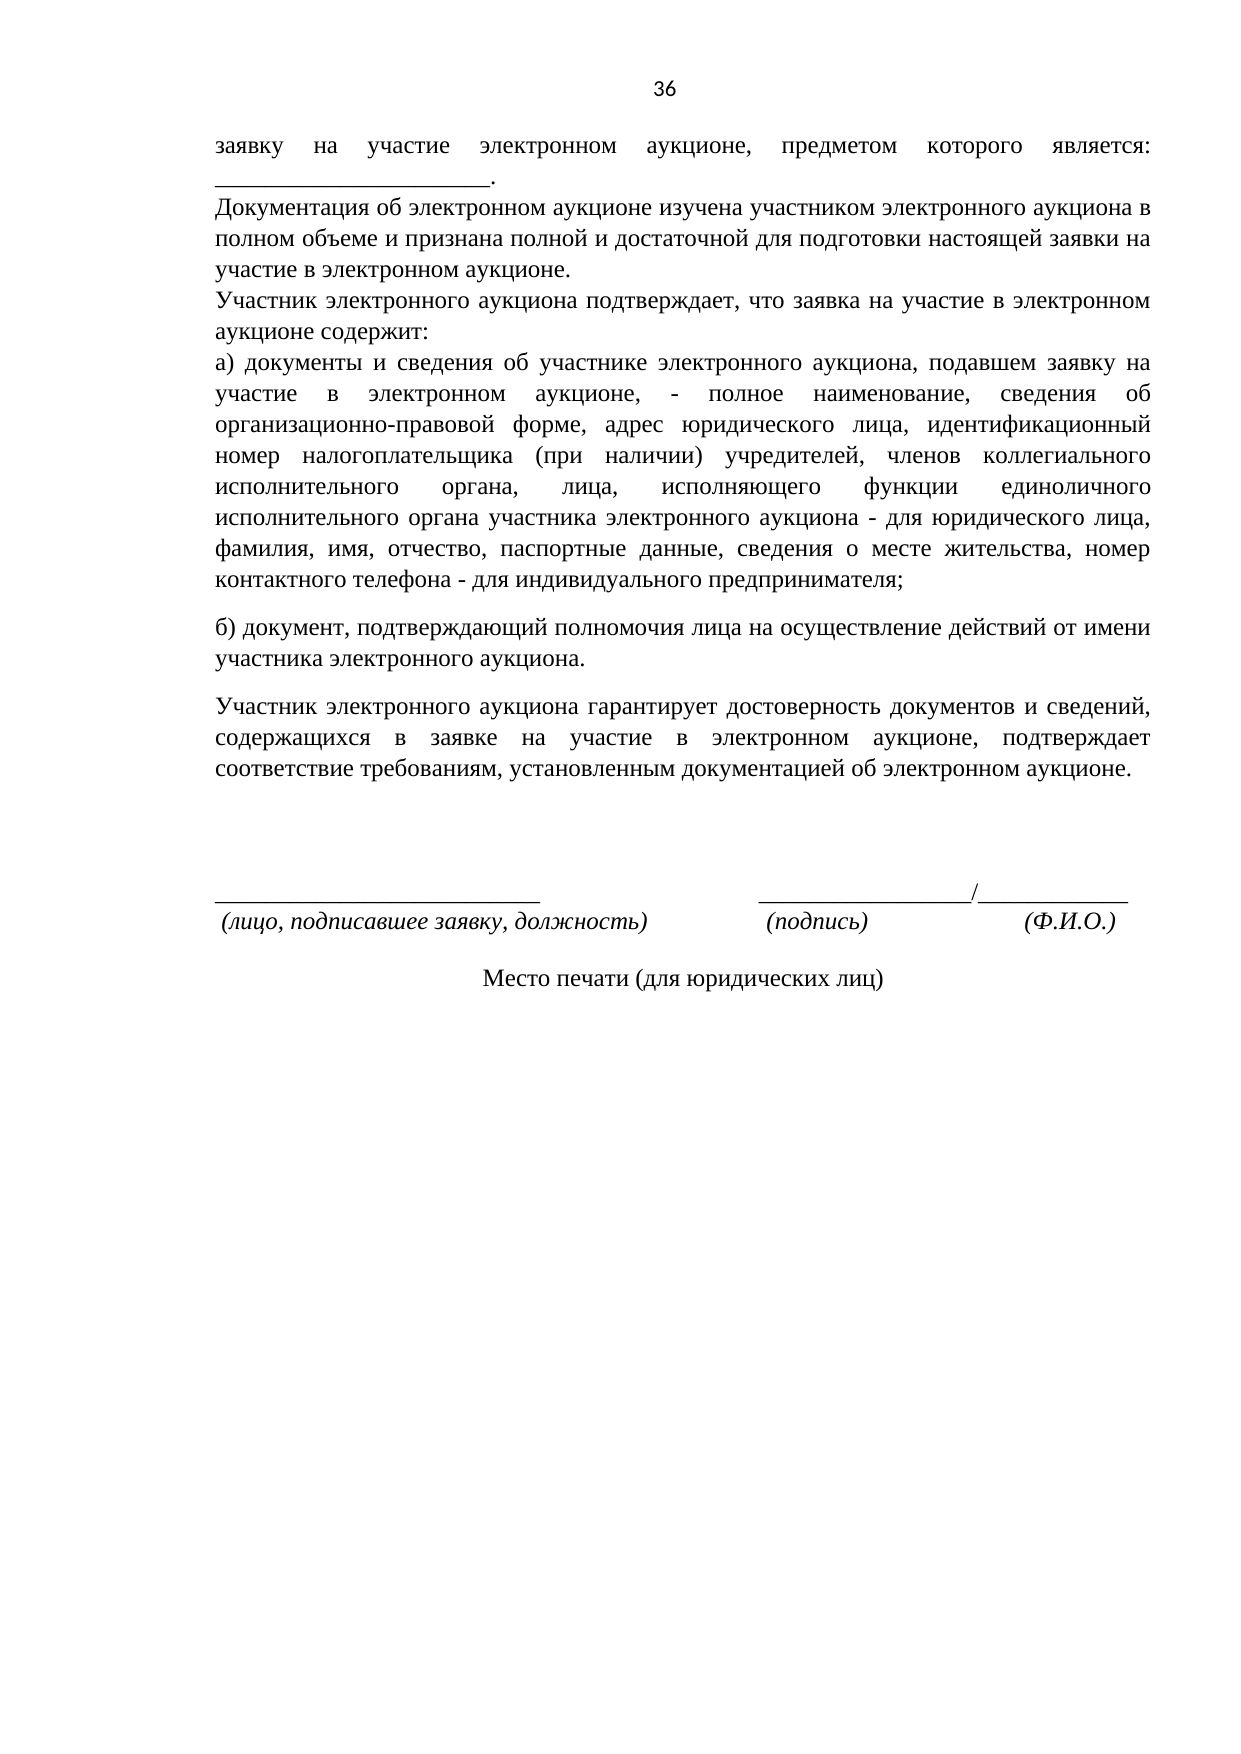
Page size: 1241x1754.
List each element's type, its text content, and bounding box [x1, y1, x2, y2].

text (лицо, подписавшее заявку, должность) (подпись) (Ф.И.О.) [215, 906, 1152, 934]
text Документация об электронном аукционе изучена участником электронного аукциона в полном объеме и признана полной и достаточной для подготовки настоящей заявки на участие в электронном аукционе. [215, 192, 1152, 283]
text __________________________ _________________/____________ [215, 877, 1152, 906]
text б) документ, подтверждающий полномочия лица на осуществление действий от имени участника электронного аукциона. [215, 612, 1152, 672]
text а) документы и сведения об участнике электронного аукциона, подавшем заявку на участие в электронном аукционе, - полное наименование, сведения об организационно-правовой форме, адрес юридического лица, идентификационный номер налогоплательщика (при наличии) учредителей, членов коллегиального исполнительного органа, лица, исполняющего функции единоличного исполнительного органа участника электронного аукциона - для юридического лица, фамилия, имя, отчество, паспортные данные, сведения о месте жительства, номер контактного телефона - для индивидуального предпринимателя; [215, 347, 1152, 593]
text Участник электронного аукциона гарантирует достоверность документов и сведений, содержащихся в заявке на участие в электронном аукционе, подтверждает соответствие требованиям, установленным документацией об электронном аукционе. [215, 691, 1152, 782]
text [215, 130, 1152, 189]
text Место печати (для юридических лиц) [215, 963, 1152, 992]
text Участник электронного аукциона подтверждает, что заявка на участие в электронном аукционе содержит: [215, 285, 1152, 345]
